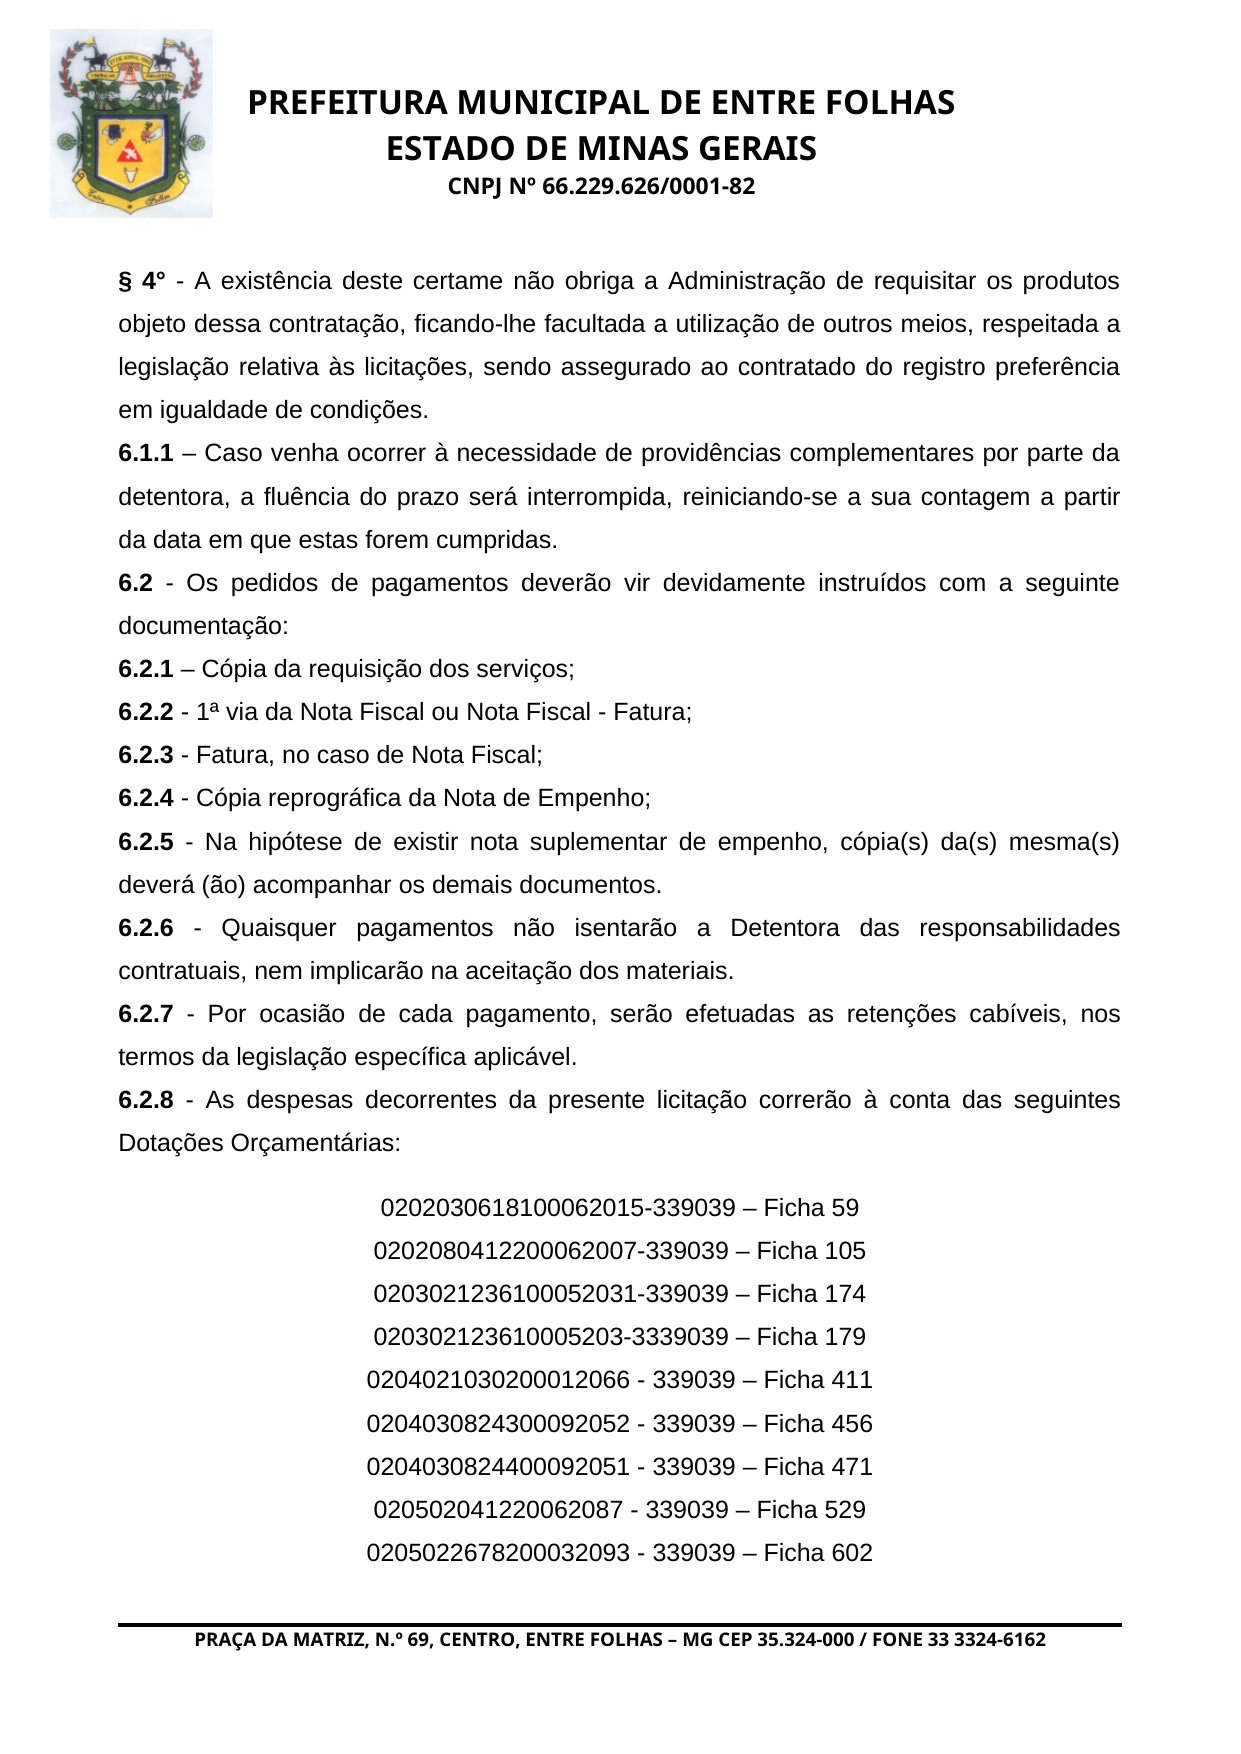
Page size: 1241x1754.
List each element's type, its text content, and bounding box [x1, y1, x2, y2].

text 6.2.8 - As despesas decorrentes da presente licitação correrão à conta das seguintes Dotações Orçamentárias: [118, 1085, 1122, 1157]
text 6.2.3 - Fatura, no caso de Nota Fiscal; [118, 740, 1122, 769]
text 6.2.1 – Cópia da requisição dos serviços; [118, 654, 1122, 683]
text 6.2.4 - Cópia reprográfica da Nota de Empenho; [118, 783, 1122, 812]
text 0203021236100052031-339039 – Ficha 174 [118, 1279, 1122, 1308]
text 0204030824300092052 - 339039 – Ficha 456 [118, 1409, 1122, 1437]
text 0205022678200032093 - 339039 – Ficha 602 [118, 1538, 1122, 1567]
text 0204021030200012066 - 339039 – Ficha 411 [118, 1366, 1122, 1394]
text 6.2.2 - 1ª via da Nota Fiscal ou Nota Fiscal - Fatura; [118, 697, 1122, 726]
text 0202030618100062015-339039 – Ficha 59 [118, 1193, 1122, 1222]
text 6.1.1 – Caso venha ocorrer à necessidade de providências complementares por parte da detentora, a fluência do prazo será interrompida, reiniciando-se a sua contagem a partir da data em que estas forem cumpridas. [118, 438, 1122, 553]
text 020502041220062087 - 339039 – Ficha 529 [118, 1495, 1122, 1524]
text 6.2 - Os pedidos de pagamentos deverão vir devidamente instruídos com a seguinte documentação: [118, 568, 1122, 639]
text 0202080412200062007-339039 – Ficha 105 [118, 1236, 1122, 1265]
text 6.2.5 - Na hipótese de existir nota suplementar de empenho, cópia(s) da(s) mesma(s) deverá (ão) acompanhar os demais documentos. [118, 826, 1122, 898]
text § 4° - A existência deste certame não obriga a Administração de requisitar os produtos objeto dessa contratação, ficando-lhe facultada a utilização de outros meios, respeitada a legislação relativa às licitações, sendo assegurado ao contratado do registro preferência em igualdade de condições. [118, 266, 1122, 424]
text 0204030824400092051 - 339039 – Ficha 471 [118, 1452, 1122, 1481]
picture [50, 29, 213, 218]
text 020302123610005203-3339039 – Ficha 179 [118, 1322, 1122, 1351]
text 6.2.7 - Por ocasião de cada pagamento, serão efetuadas as retenções cabíveis, nos termos da legislação específica aplicável. [118, 999, 1122, 1071]
text 6.2.6 - Quaisquer pagamentos não isentarão a Detentora das responsabilidades contratuais, nem implicarão na aceitação dos materiais. [118, 913, 1122, 984]
